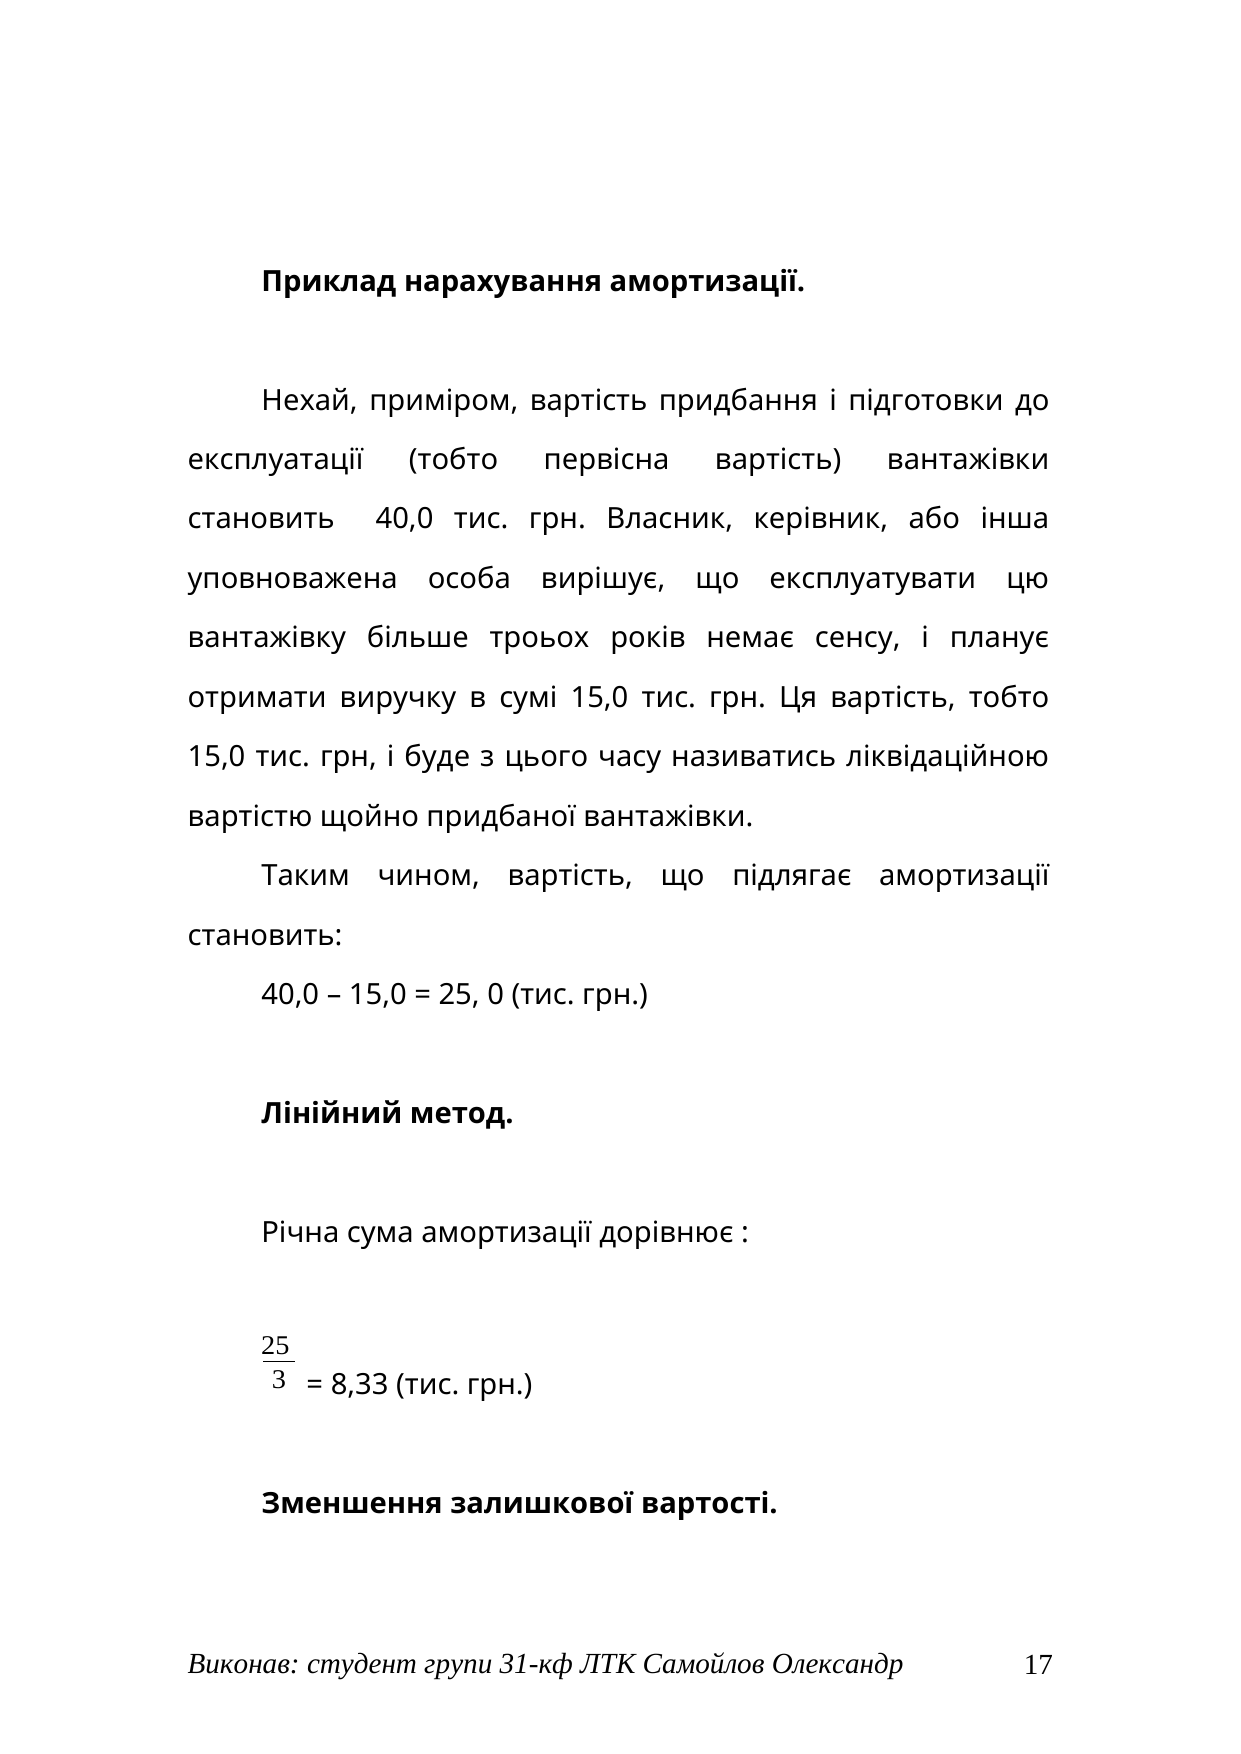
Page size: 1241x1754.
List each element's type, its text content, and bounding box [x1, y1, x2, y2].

text Приклад нарахування амортизації. [187, 260, 1050, 299]
text Зменшення залишкової вартості. [187, 1482, 1050, 1522]
text Річна сума амортизації дорівнює : [187, 1211, 1050, 1251]
text = 8,33 (тис. грн.) [187, 1330, 1050, 1403]
text Таким чином, вартість, що підлягає амортизації становить: [187, 854, 1050, 954]
text Нехай, приміром, вартість придбання і підготовки до експлуатації (тобто первісна вартість) вантажівки становить 40,0 тис. грн. Власник, керівник, або інша уповноважена особа вирішує, що експлуатувати цю вантажівку більше троьох років немає сенсу, і планує отримати виручку в сумі 15,0 тис. грн. Ця вартість, тобто 15,0 тис. грн, і буде з цього часу називатись ліквідаційною вартістю щойно придбаної вантажівки. [187, 379, 1050, 835]
text Лінійний метод. [187, 1092, 1050, 1132]
text 40,0 – 15,0 = 25, 0 (тис. грн.) [187, 973, 1050, 1013]
